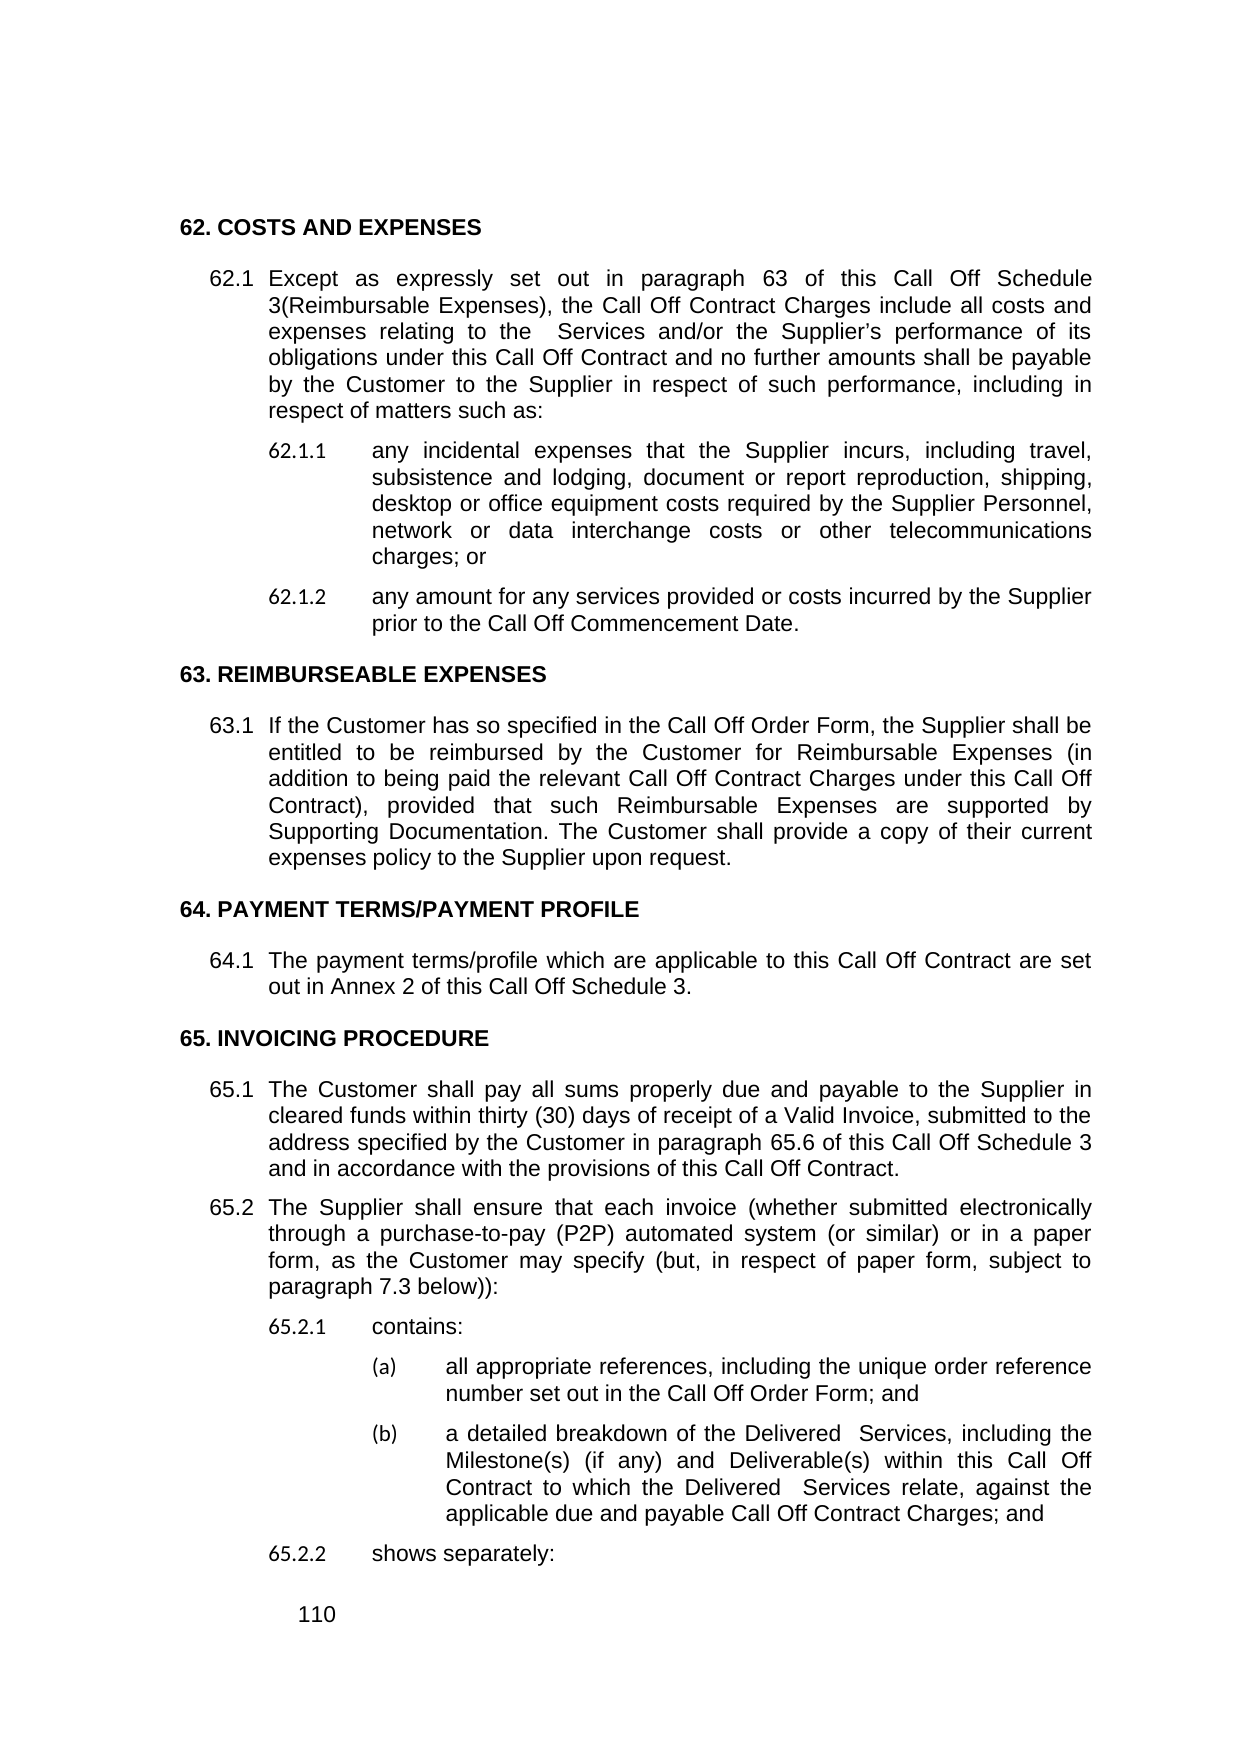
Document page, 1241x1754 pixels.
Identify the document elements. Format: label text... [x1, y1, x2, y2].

text contains: [268, 1312, 1093, 1340]
text all appropriate references, including the unique order reference number set out in the Call Off Order Form; and [372, 1352, 1093, 1407]
text If the Customer has so specified in the Call Off Order Form, the Supplier shall be entitled to be reimbursed by the Customer for Reimbursable Expenses (in addition to being paid the relevant Call Off Contract Charges under this Call Off Contract), provided that such Reimbursable Expenses are supported by Supporting Documentation. The Customer shall provide a copy of their current expenses policy to the Supplier upon request. [209, 712, 1093, 871]
subtitle INVOICING PROCEDURE [179, 1025, 1093, 1051]
subtitle REIMBURSEABLE EXPENSES [179, 661, 1093, 687]
subtitle PAYMENT TERMS/PAYMENT PROFILE [179, 896, 1093, 922]
text Except as expressly set out in paragraph 5 of this Call Off Schedule 3(Reimbursable Expenses), the Call Off Contract Charges include all costs and expenses relating to the Services and/or the Supplier’s performance of its obligations under this Call Off Contract and no further amounts shall be payable by the Customer to the Supplier in respect of such performance, including in respect of matters such as: [209, 265, 1093, 423]
subtitle COSTS AND EXPENSES [179, 214, 1093, 240]
text shows separately: [268, 1539, 1093, 1567]
text any incidental expenses that the Supplier incurs, including travel, subsistence and lodging, document or report reproduction, shipping, desktop or office equipment costs required by the Supplier Personnel, network or data interchange costs or other telecommunications charges; or [268, 436, 1093, 569]
text any amount for any services provided or costs incurred by the Supplier prior to the Call Off Commencement Date. [268, 582, 1093, 636]
text The payment terms/profile which are applicable to this Call Off Contract are set out in Annex 2 of this Call Off Schedule 3. [209, 947, 1093, 1000]
text a detailed breakdown of the Delivered Services, including the Milestone(s) (if any) and Deliverable(s) within this Call Off Contract to which the Delivered Services relate, against the applicable due and payable Call Off Contract Charges; and [372, 1419, 1093, 1526]
text The Supplier shall ensure that each invoice (whether submitted electronically through a purchase-to-pay (P2P) automated system (or similar) or in a paper form, as the Customer may specify (but, in respect of paper form, subject to paragraph 7.3 below)): [209, 1194, 1093, 1299]
text The Customer shall pay all sums properly due and payable to the Supplier in cleared funds within thirty (30) days of receipt of a Valid Invoice, submitted to the address specified by the Customer in paragraph 7.6 of this Call Off Schedule 3 and in accordance with the provisions of this Call Off Contract. [209, 1076, 1093, 1181]
